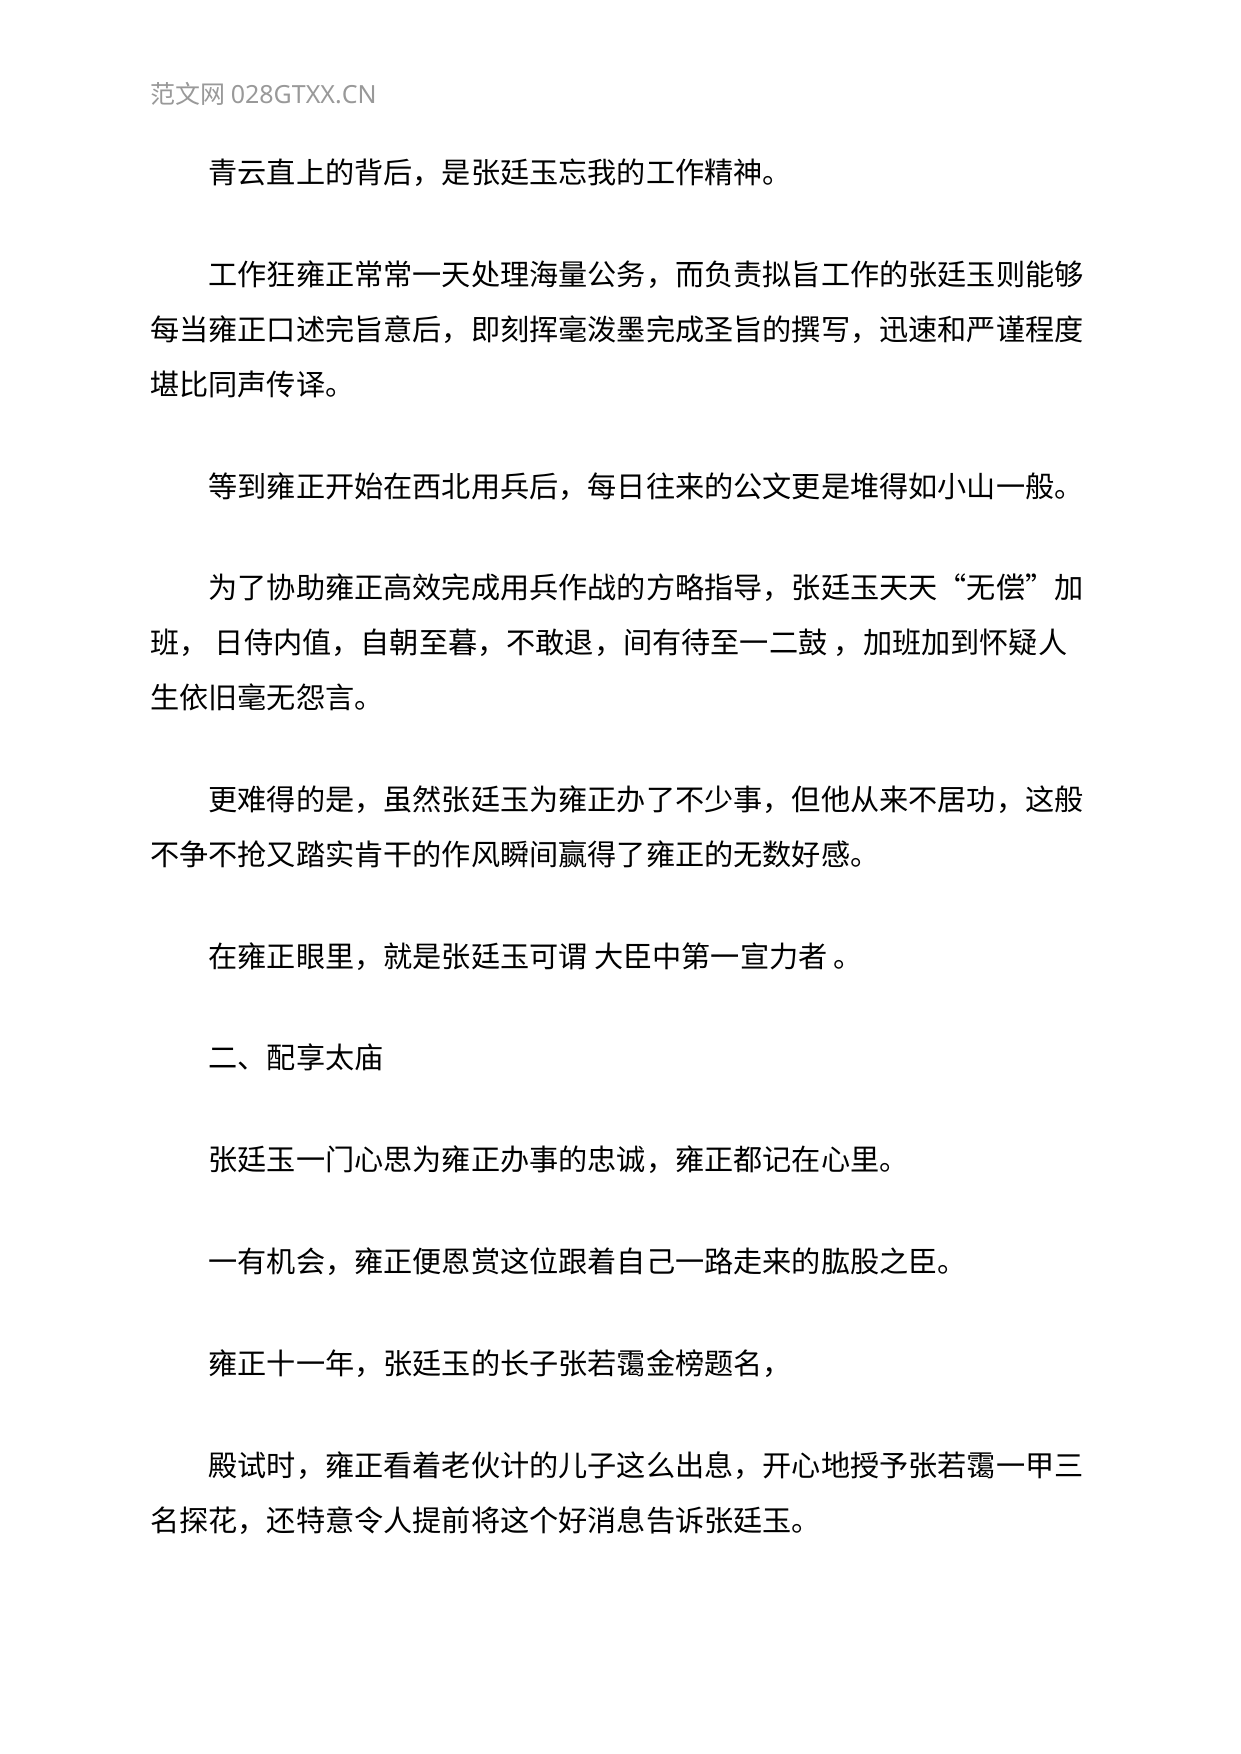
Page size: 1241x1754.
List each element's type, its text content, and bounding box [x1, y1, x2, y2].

text 等到雍正开始在西北用兵后，每日往来的公文更是堆得如小山一般。 [150, 463, 1090, 506]
text 在雍正眼里，就是张廷玉可谓 大臣中第一宣力者 。 [150, 933, 1090, 976]
text 一有机会，雍正便恩赏这位跟着自己一路走来的肱股之臣。 [150, 1239, 1090, 1281]
text 为了协助雍正高效完成用兵作战的方略指导，张廷玉天天“无偿”加班， 日侍内值，自朝至暮，不敢退，间有待至一二鼓 ，加班加到怀疑人生依旧毫无怨言。 [150, 565, 1090, 717]
text 青云直上的背后，是张廷玉忘我的工作精神。 [150, 150, 1090, 192]
text 张廷玉一门心思为雍正办事的忠诚，雍正都记在心里。 [150, 1137, 1090, 1179]
text 雍正十一年，张廷玉的长子张若霭金榜题名， [150, 1340, 1090, 1383]
text 工作狂雍正常常一天处理海量公务，而负责拟旨工作的张廷玉则能够每当雍正口述完旨意后，即刻挥毫泼墨完成圣旨的撰写，迅速和严谨程度堪比同声传译。 [150, 252, 1090, 404]
text 二、配享太庙 [150, 1035, 1090, 1077]
text 殿试时，雍正看着老伙计的儿子这么出息，开心地授予张若霭一甲三名探花，还特意令人提前将这个好消息告诉张廷玉。 [150, 1442, 1090, 1539]
text 更难得的是，虽然张廷玉为雍正办了不少事，但他从来不居功，这般不争不抢又踏实肯干的作风瞬间赢得了雍正的无数好感。 [150, 777, 1090, 874]
